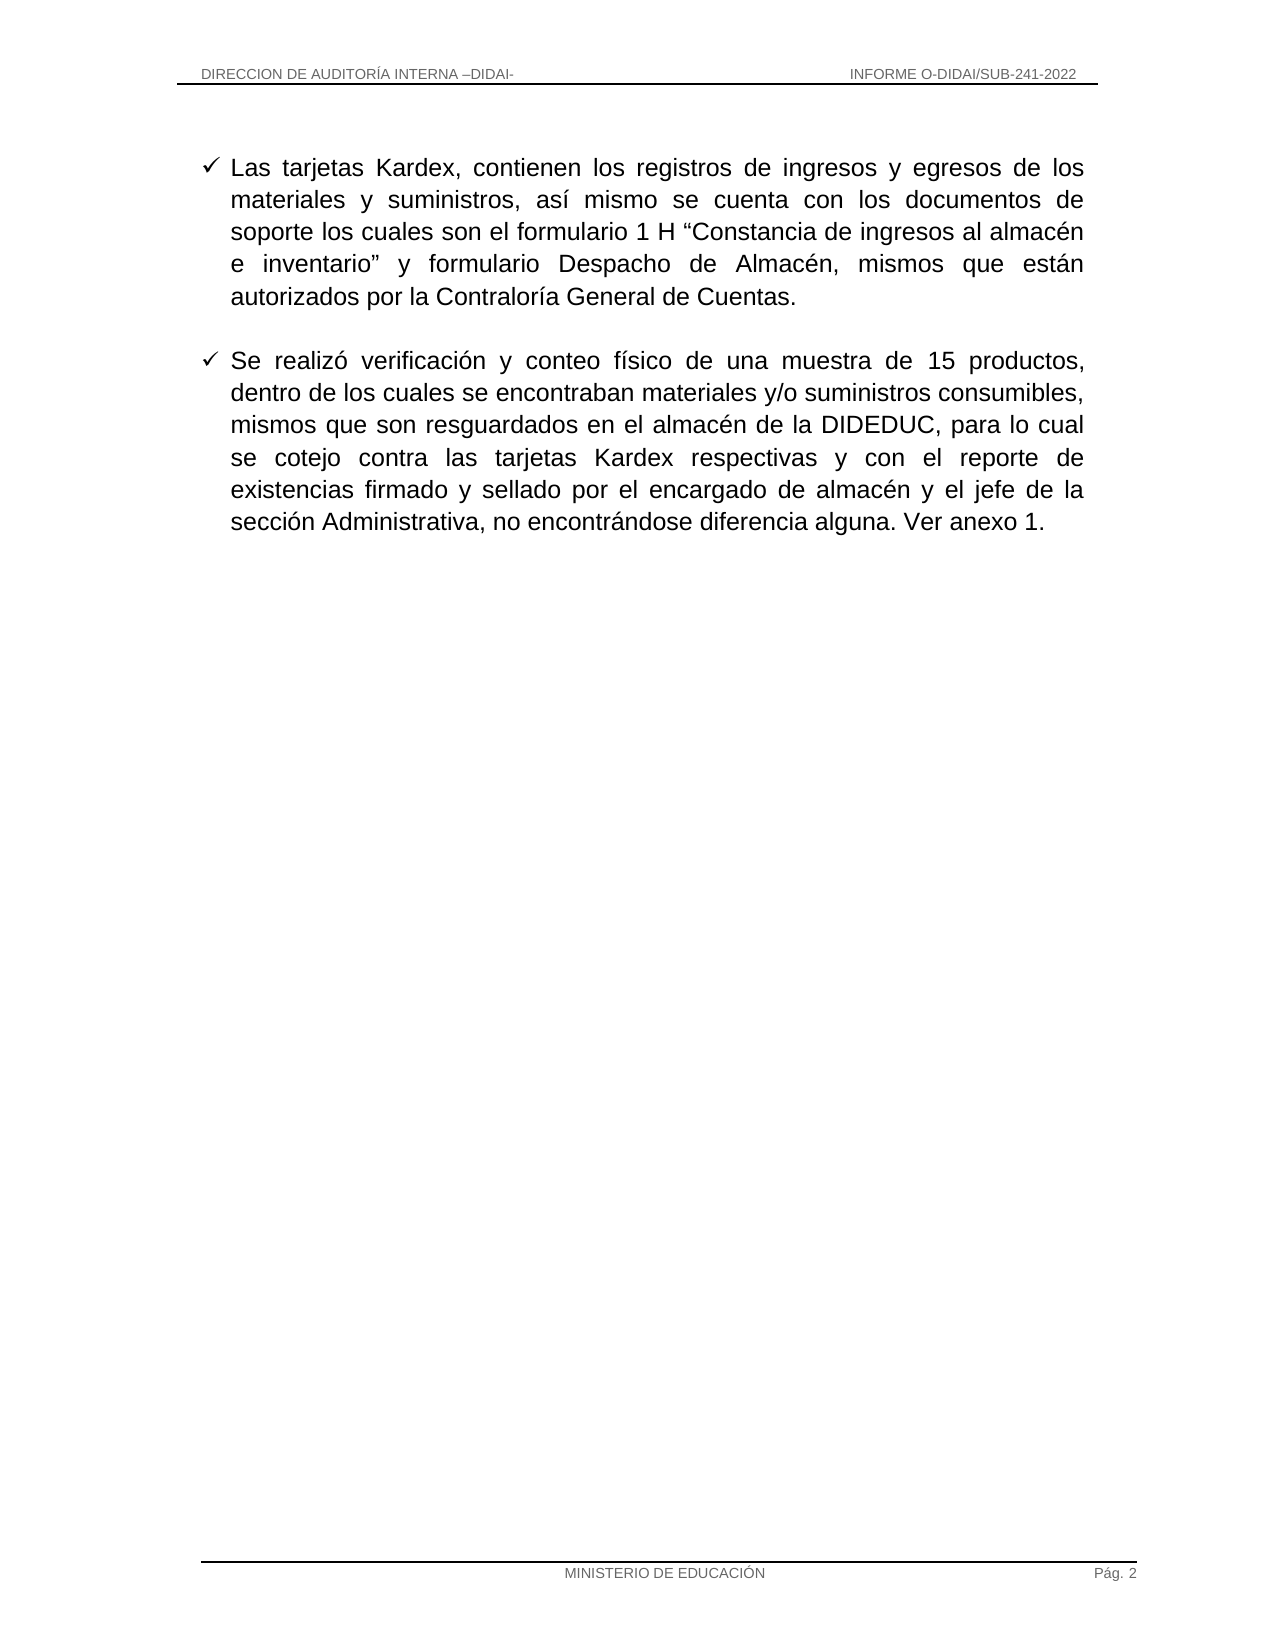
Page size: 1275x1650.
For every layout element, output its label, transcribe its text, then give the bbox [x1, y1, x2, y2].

list Las tarjetas Kardex, contienen los registros de ingresos y egresos de los materiales y suministros, así mismo se cuenta con los documentos de soporte los cuales son el formulario 1 H “Constancia de ingresos al almacén e inventario” y formulario Despacho de Almacén, mismos que están autorizados por la Contraloría General de Cuentas. [201, 153, 1085, 310]
list Se realizó verificación y conteo físico de una muestra de 15 productos, dentro de los cuales se encontraban materiales y/o suministros consumibles, mismos que son resguardados en el almacén de la DIDEDUC, para lo cual se cotejo contra las tarjetas Kardex respectivas y con el reporte de existencias firmado y sellado por el encargado de almacén y el jefe de la sección Administrativa, no encontrándose diferencia alguna. Ver anexo 1. [201, 346, 1085, 536]
